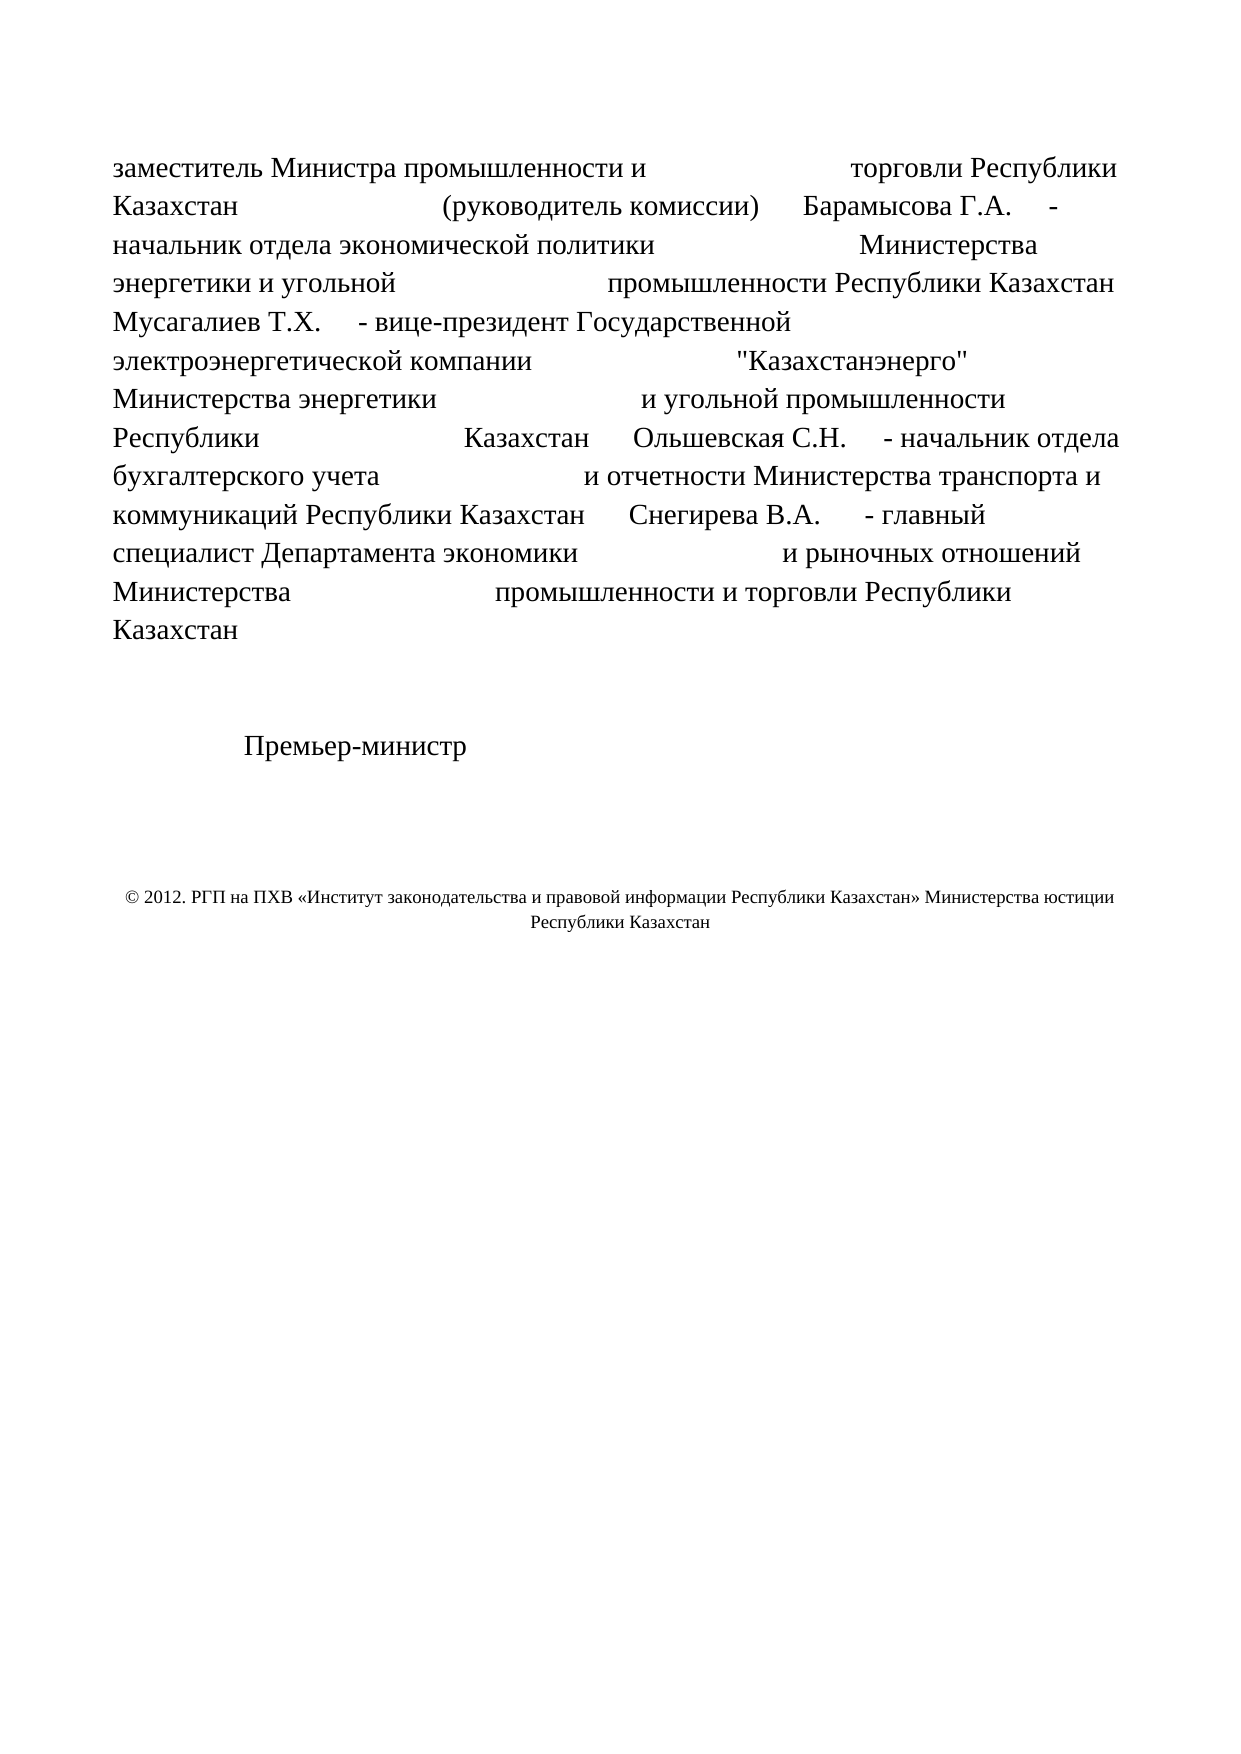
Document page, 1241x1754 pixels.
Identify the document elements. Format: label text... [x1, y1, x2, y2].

text © 2012. РГП на ПХВ «Институт законодательства и правовой информации Республики Казахстан» Министерства юстиции Республики Казахстан [112, 886, 1128, 933]
text Премьер-министр [112, 651, 1128, 792]
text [112, 150, 1128, 646]
